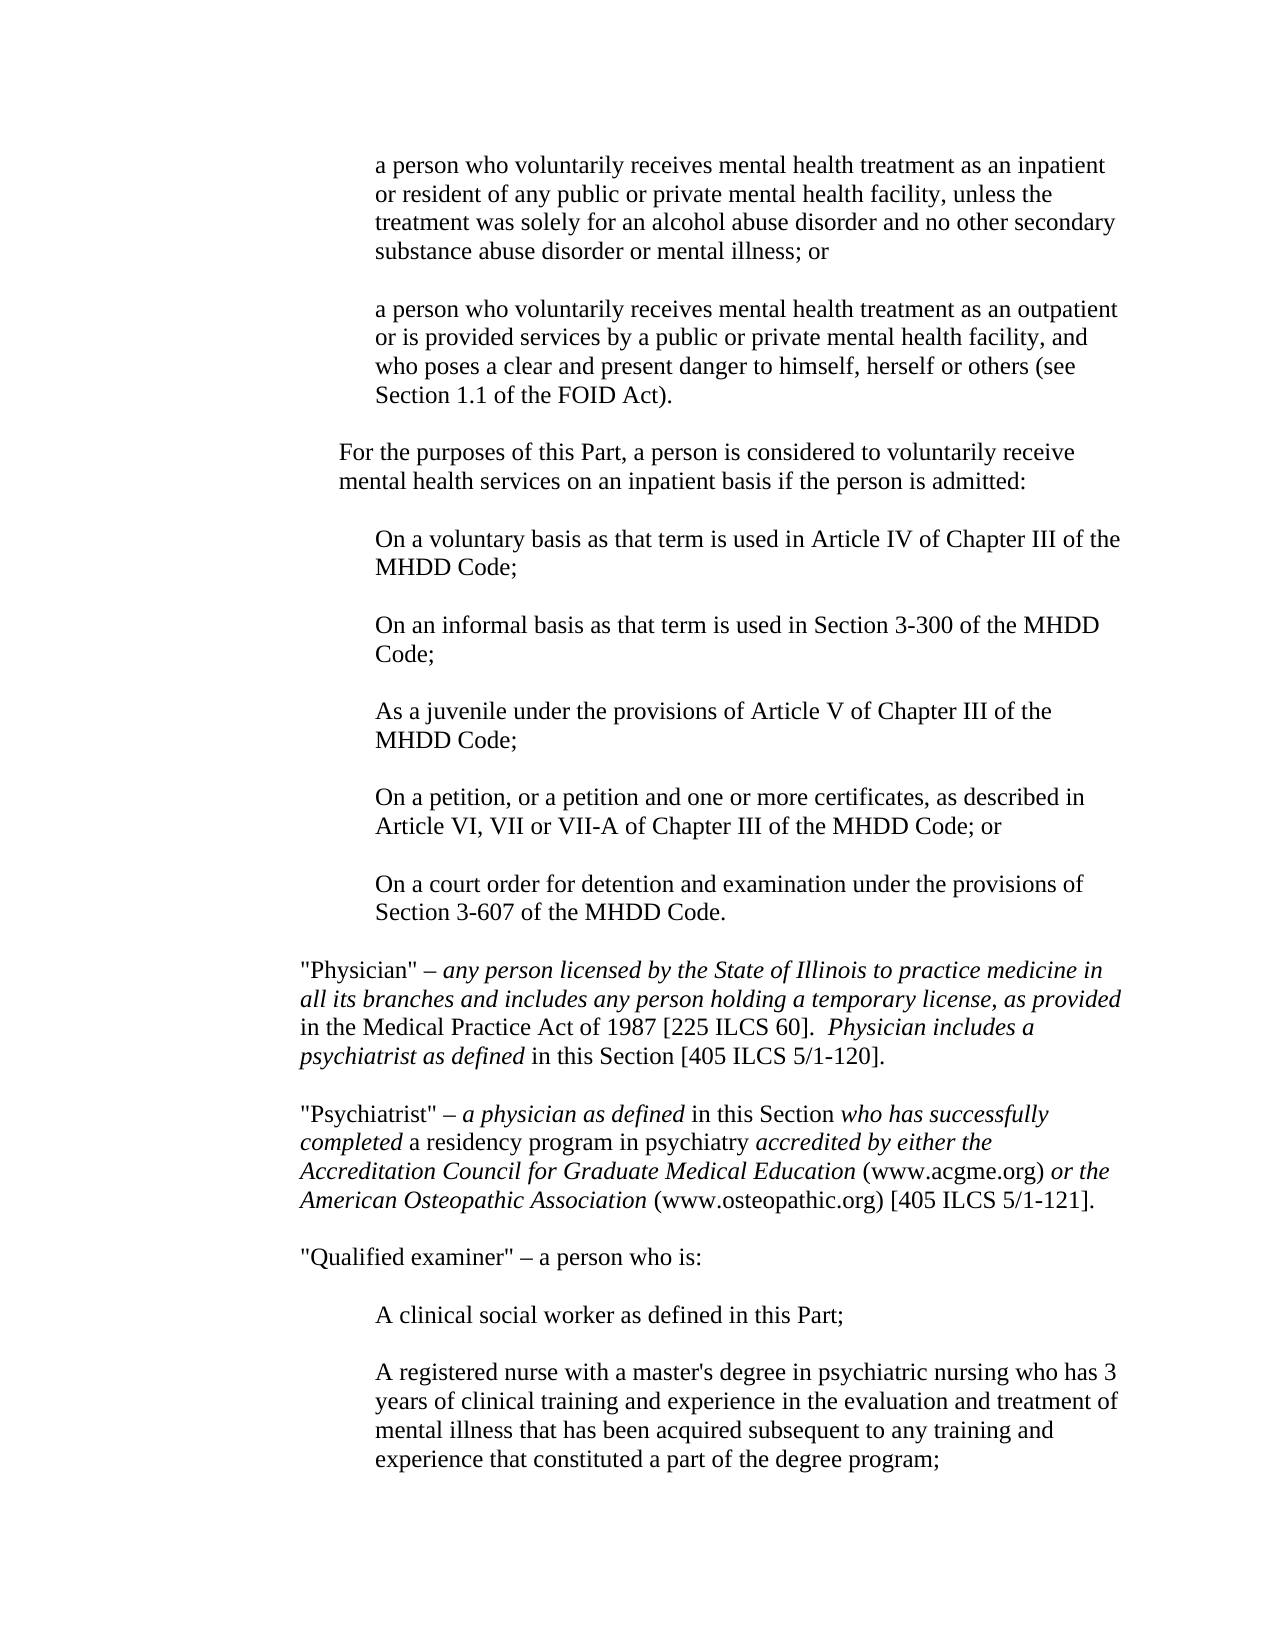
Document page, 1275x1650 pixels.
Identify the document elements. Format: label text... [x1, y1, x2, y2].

text On a voluntary basis as that term is used in Article IV of Chapter III of the MHDD Code; [375, 524, 1125, 581]
text "Qualified examiner" – a person who is: [225, 1242, 1125, 1271]
text a person who voluntarily receives mental health treatment as an outpatient or is provided services by a public or private mental health facility, and who poses a clear and present danger to himself, herself or others (see Section 1.1 of the FOID Act). [375, 294, 1125, 409]
text On an informal basis as that term is used in Section 3-300 of the MHDD Code; [375, 610, 1125, 667]
text As a juvenile under the provisions of Article V of Chapter III of the MHDD Code; [375, 696, 1125, 754]
text A registered nurse with a master's degree in psychiatric nursing who has 3 years of clinical training and experience in the evaluation and treatment of mental illness that has been acquired subsequent to any training and experience that constituted a part of the degree program; [375, 1357, 1125, 1472]
text "Psychiatrist" – a physician as defined in this Section who has successfully completed a residency program in psychiatry accredited by either the Accreditation Council for Graduate Medical Education (www.acgme.org) or the American Osteopathic Association (www.osteopathic.org) [405 ILCS 5/1-121]. [300, 1099, 1125, 1214]
text On a petition, or a petition and one or more certificates, as described in Article VI, VII or VII-A of Chapter III of the MHDD Code; or [375, 782, 1125, 840]
text "Physician" – any person licensed by the State of Illinois to practice medicine in all its branches and includes any person holding a temporary license, as provided in the Medical Practice Act of 1987 [225 ILCS 60]. Physician includes a psychiatrist as defined in this Section [405 ILCS 5/1-120]. [300, 955, 1125, 1070]
text On a court order for detention and examination under the provisions of Section 3-607 of the MHDD Code. [375, 869, 1125, 926]
text For the purposes of this Part, a person is considered to voluntarily receive mental health services on an inpatient basis if the person is admitted: [338, 437, 1125, 495]
text a person who voluntarily receives mental health treatment as an inpatient or resident of any public or private mental health facility, unless the treatment was solely for an alcohol abuse disorder and no other secondary substance abuse disorder or mental illness; or [375, 150, 1125, 265]
text A clinical social worker as defined in this Part; [300, 1300, 1125, 1329]
